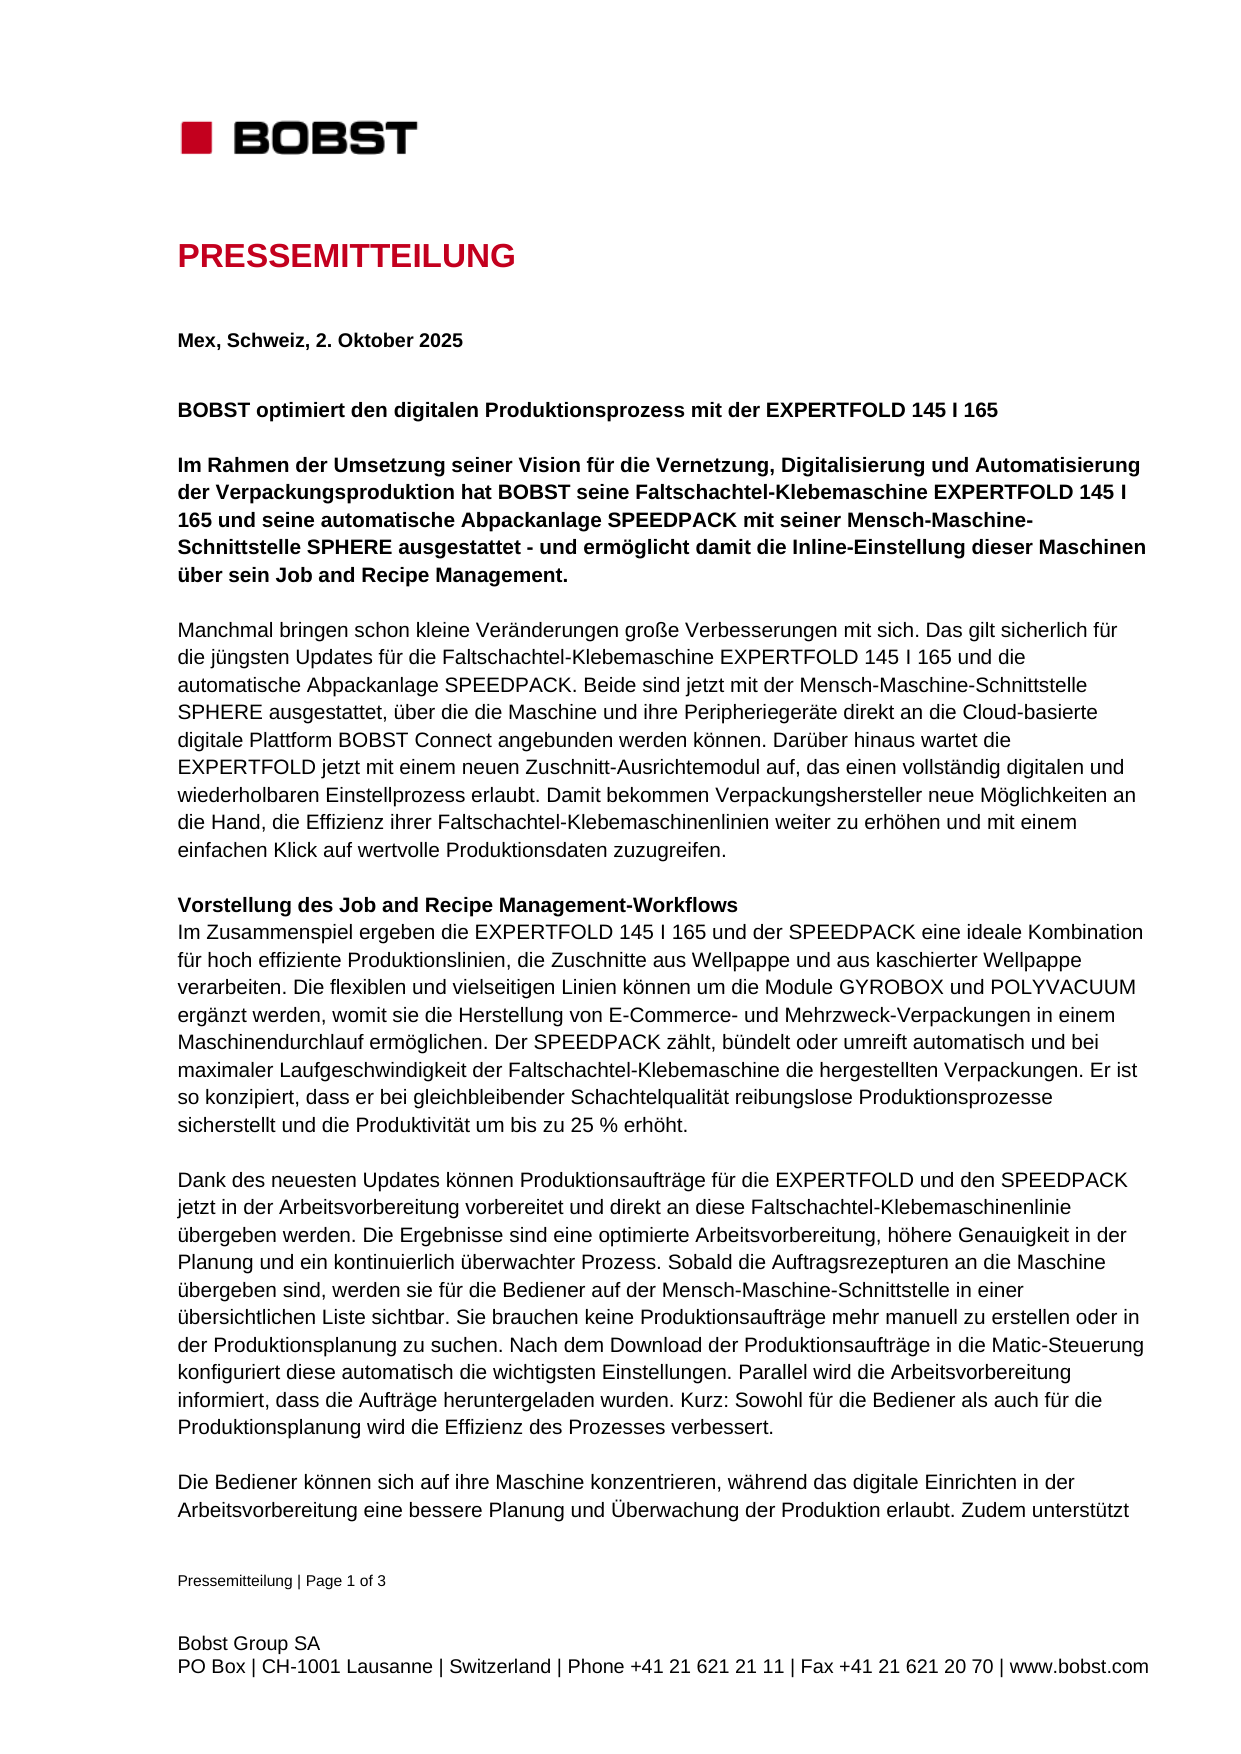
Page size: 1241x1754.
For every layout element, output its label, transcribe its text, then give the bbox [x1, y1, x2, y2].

text Manchmal bringen schon kleine Veränderungen große Verbesserungen mit sich. Das gilt sicherlich für die jüngsten Updates für die Faltschachtel-Klebemaschine EXPERTFOLD 145 І 165 und die automatische Abpackanlage SPEEDPACK. Beide sind jetzt mit der Mensch-Maschine-Schnittstelle SPHERE ausgestattet, über die die Maschine und ihre Peripheriegeräte direkt an die Cloud-basierte digitale Plattform BOBST Connect angebunden werden können. Darüber hinaus wartet die EXPERTFOLD jetzt mit einem neuen Zuschnitt-Ausrichtemodul auf, das einen vollständig digitalen und wiederholbaren Einstellprozess erlaubt. Damit bekommen Verpackungshersteller neue Möglichkeiten an die Hand, die Effizienz ihrer Faltschachtel-Klebemaschinenlinien weiter zu erhöhen und mit einem einfachen Klick auf wertvolle Produktionsdaten zuzugreifen. [177, 617, 1152, 861]
text PRESSEMITTEILUNG [177, 236, 1152, 275]
text BOBST optimiert den digitalen Produktionsprozess mit der EXPERTFOLD 145 І 165 [177, 397, 1152, 421]
text Im Zusammenspiel ergeben die EXPERTFOLD 145 І 165 und der SPEEDPACK eine ideale Kombination für hoch effiziente Produktionslinien, die Zuschnitte aus Wellpappe und aus kaschierter Wellpappe verarbeiten. Die flexiblen und vielseitigen Linien können um die Module GYROBOX und POLYVACUUM ergänzt werden, womit sie die Herstellung von E-Commerce- und Mehrzweck-Verpackungen in einem Maschinendurchlauf ermöglichen. Der SPEEDPACK zählt, bündelt oder umreift automatisch und bei maximaler Laufgeschwindigkeit der Faltschachtel-Klebemaschine die hergestellten Verpackungen. Er ist so konzipiert, dass er bei gleichbleibender Schachtelqualität reibungslose Produktionsprozesse sicherstellt und die Produktivität um bis zu 25 % erhöht. [177, 920, 1152, 1136]
text Dank des neuesten Updates können Produktionsaufträge für die EXPERTFOLD und den SPEEDPACK jetzt in der Arbeitsvorbereitung vorbereitet und direkt an diese Faltschachtel-Klebemaschinenlinie übergeben werden. Die Ergebnisse sind eine optimierte Arbeitsvorbereitung, höhere Genauigkeit in der Planung und ein kontinuierlich überwachter Prozess. Sobald die Auftragsrezepturen an die Maschine übergeben sind, werden sie für die Bediener auf der Mensch-Maschine-Schnittstelle in einer übersichtlichen Liste sichtbar. Sie brauchen keine Produktionsaufträge mehr manuell zu erstellen oder in der Produktionsplanung zu suchen. Nach dem Download der Produktionsaufträge in die Matic-Steuerung konfiguriert diese automatisch die wichtigsten Einstellungen. Parallel wird die Arbeitsvorbereitung informiert, dass die Aufträge heruntergeladen wurden. Kurz: Sowohl für die Bediener als auch für die Produktionsplanung wird die Effizienz des Prozesses verbessert. [177, 1167, 1152, 1439]
text Vorstellung des Job and Recipe Management-Workflows [177, 892, 1152, 916]
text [177, 1470, 1152, 1521]
text Mex, Schweiz, 2. Oktober 2025 [177, 329, 1152, 352]
text Im Rahmen der Umsetzung seiner Vision für die Vernetzung, Digitalisierung und Automatisierung der Verpackungsproduktion hat BOBST seine Faltschachtel-Klebemaschine EXPERTFOLD 145 І 165 und seine automatische Abpackanlage SPEEDPACK mit seiner Mensch-Maschine-Schnittstelle SPHERE ausgestattet - und ermöglicht damit die Inline-Einstellung dieser Maschinen über sein Job and Recipe Management. [177, 452, 1152, 586]
